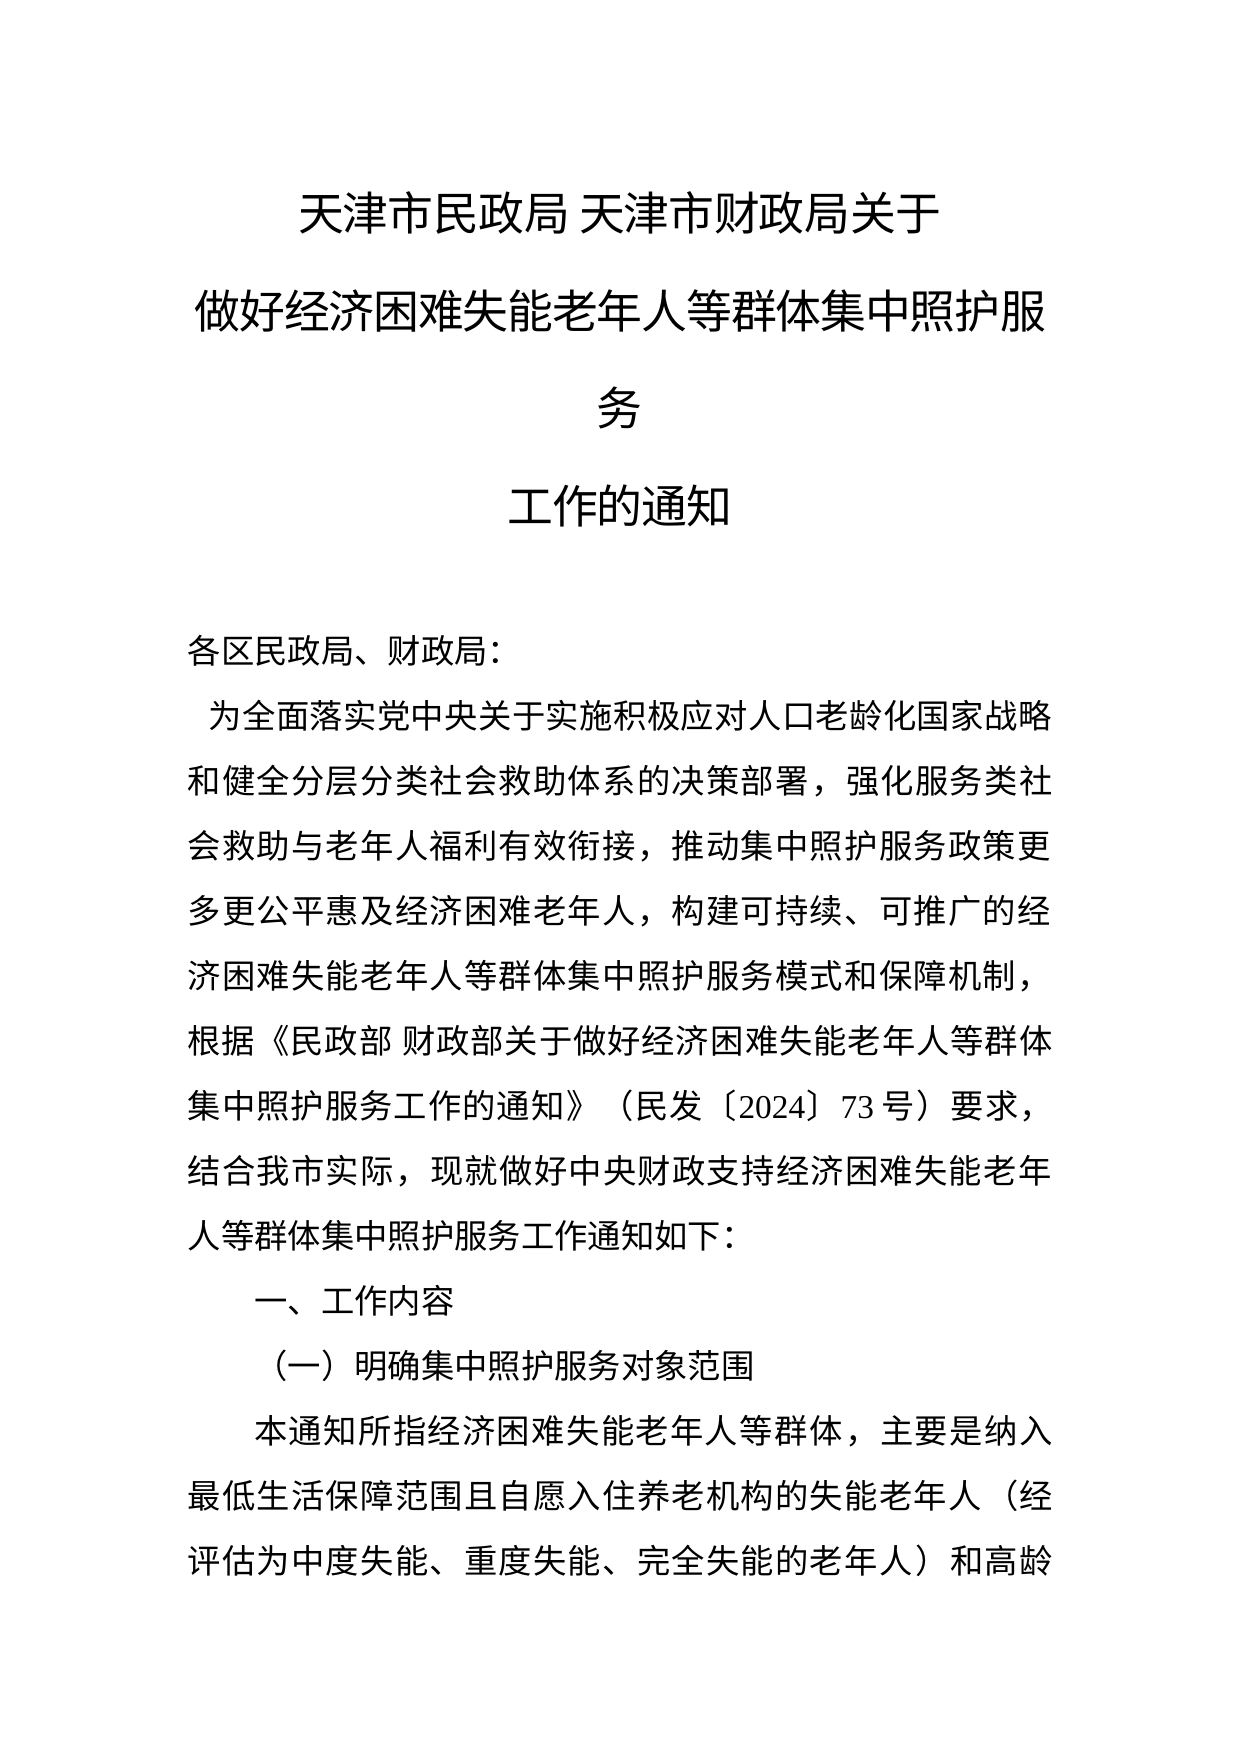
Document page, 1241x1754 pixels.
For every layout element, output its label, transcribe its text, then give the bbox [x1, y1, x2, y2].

text 各区民政局、财政局： [187, 617, 1053, 682]
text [187, 1397, 1053, 1592]
text 一、工作内容 [187, 1267, 1053, 1332]
text 为全面落实党中央关于实施积极应对人口老龄化国家战略和健全分层分类社会救助体系的决策部署，强化服务类社会救助与老年人福利有效衔接，推动集中照护服务政策更多更公平惠及经济困难老年人，构建可持续、可推广的经济困难失能老年人等群体集中照护服务模式和保障机制，根据《民政部 财政部关于做好经济困难失能老年人等群体集中照护服务工作的通知》（民发〔2024〕73号）要求，结合我市实际，现就做好中央财政支持经济困难失能老年人等群体集中照护服务工作通知如下： [187, 682, 1053, 1267]
text （一）明确集中照护服务对象范围 [187, 1332, 1053, 1397]
text 工作的通知 [187, 454, 1053, 552]
text 做好经济困难失能老年人等群体集中照护服务 [187, 259, 1053, 454]
text 天津市民政局 天津市财政局关于 [187, 162, 1053, 259]
